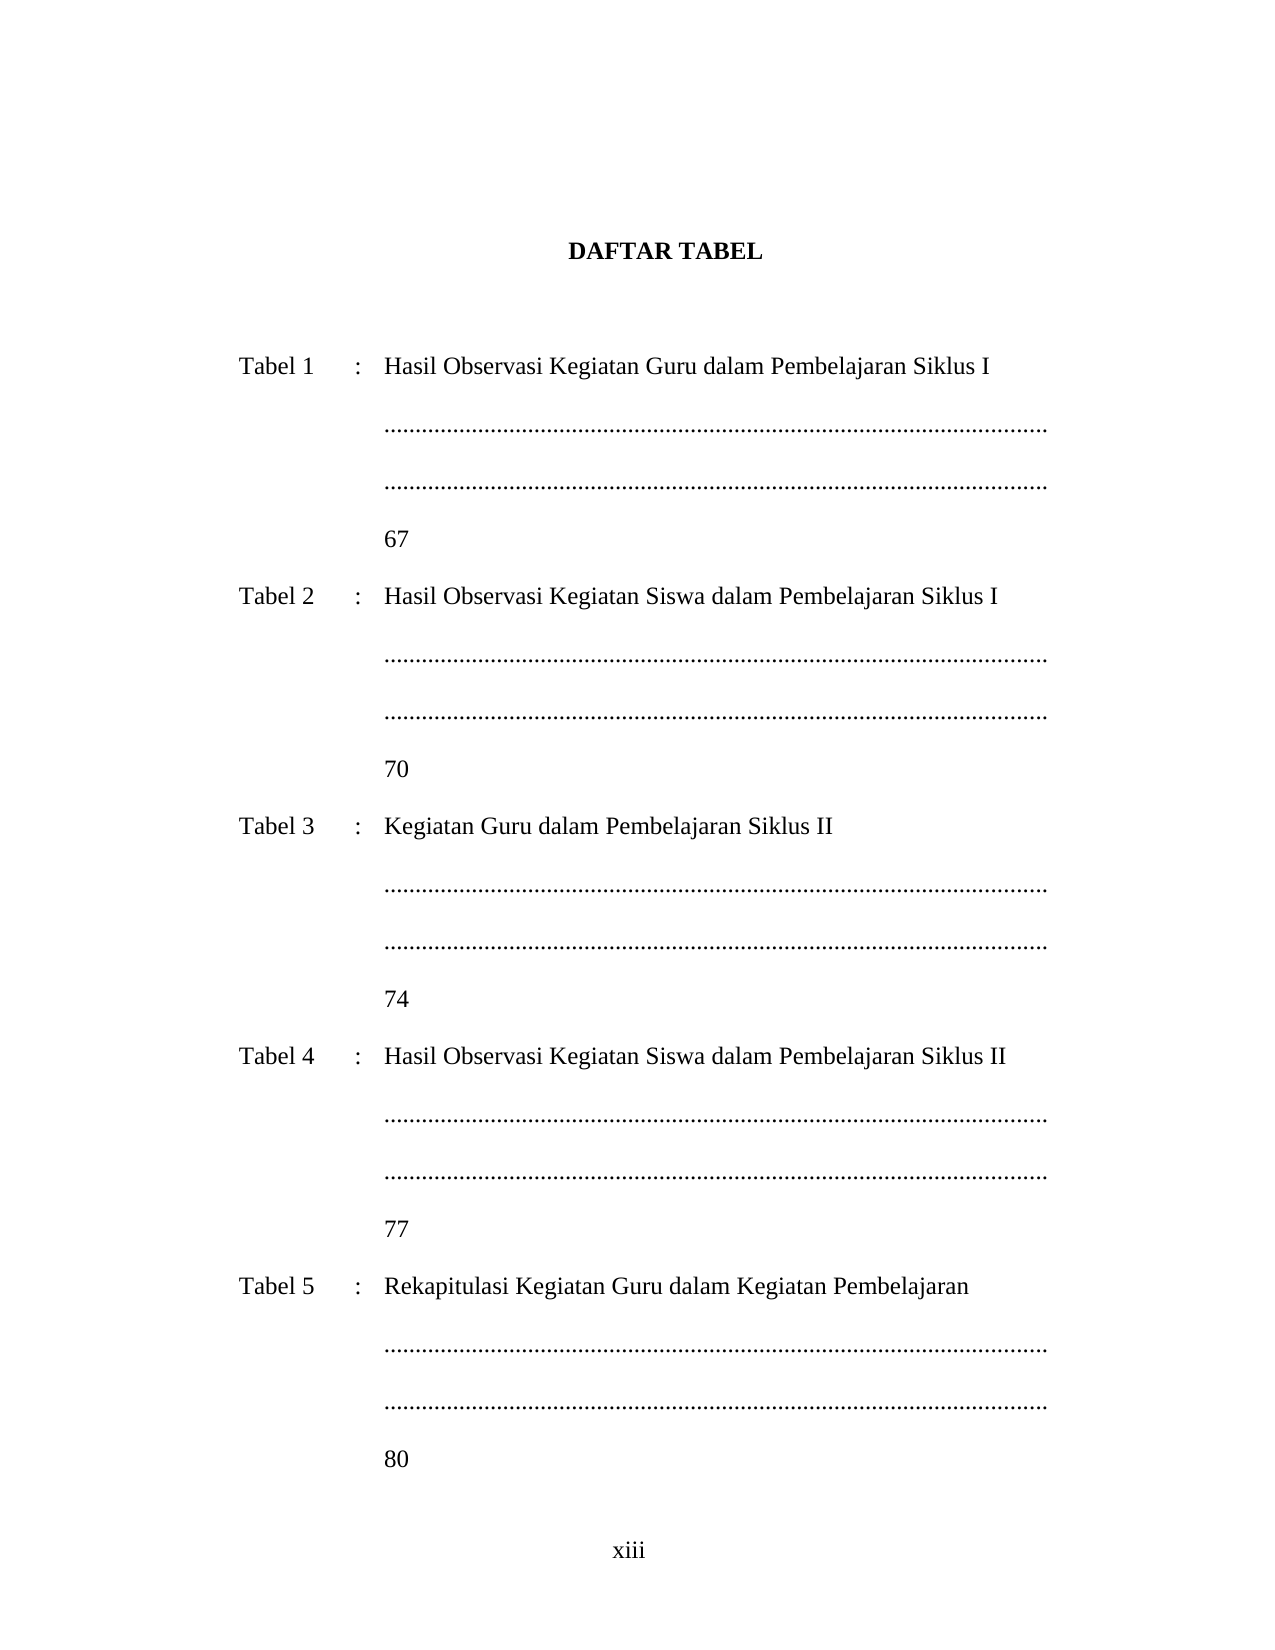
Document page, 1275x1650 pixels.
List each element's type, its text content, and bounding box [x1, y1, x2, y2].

text Tabel 5 : Rekapitulasi Kegiatan Guru dalam Kegiatan Pembelajaran 80 [239, 1271, 1048, 1472]
text Tabel 3 : Kegiatan Guru dalam Pembelajaran Siklus II 74 [239, 811, 1048, 1012]
text Tabel 4 : Hasil Observasi Kegiatan Siswa dalam Pembelajaran Siklus II 77 [239, 1041, 1048, 1242]
text Tabel 2 : Hasil Observasi Kegiatan Siswa dalam Pembelajaran Siklus I 70 [239, 581, 1048, 782]
text Tabel 1 : Hasil Observasi Kegiatan Guru dalam Pembelajaran Siklus I 67 [239, 351, 1048, 552]
text DAFTAR TABEL [236, 236, 1093, 265]
